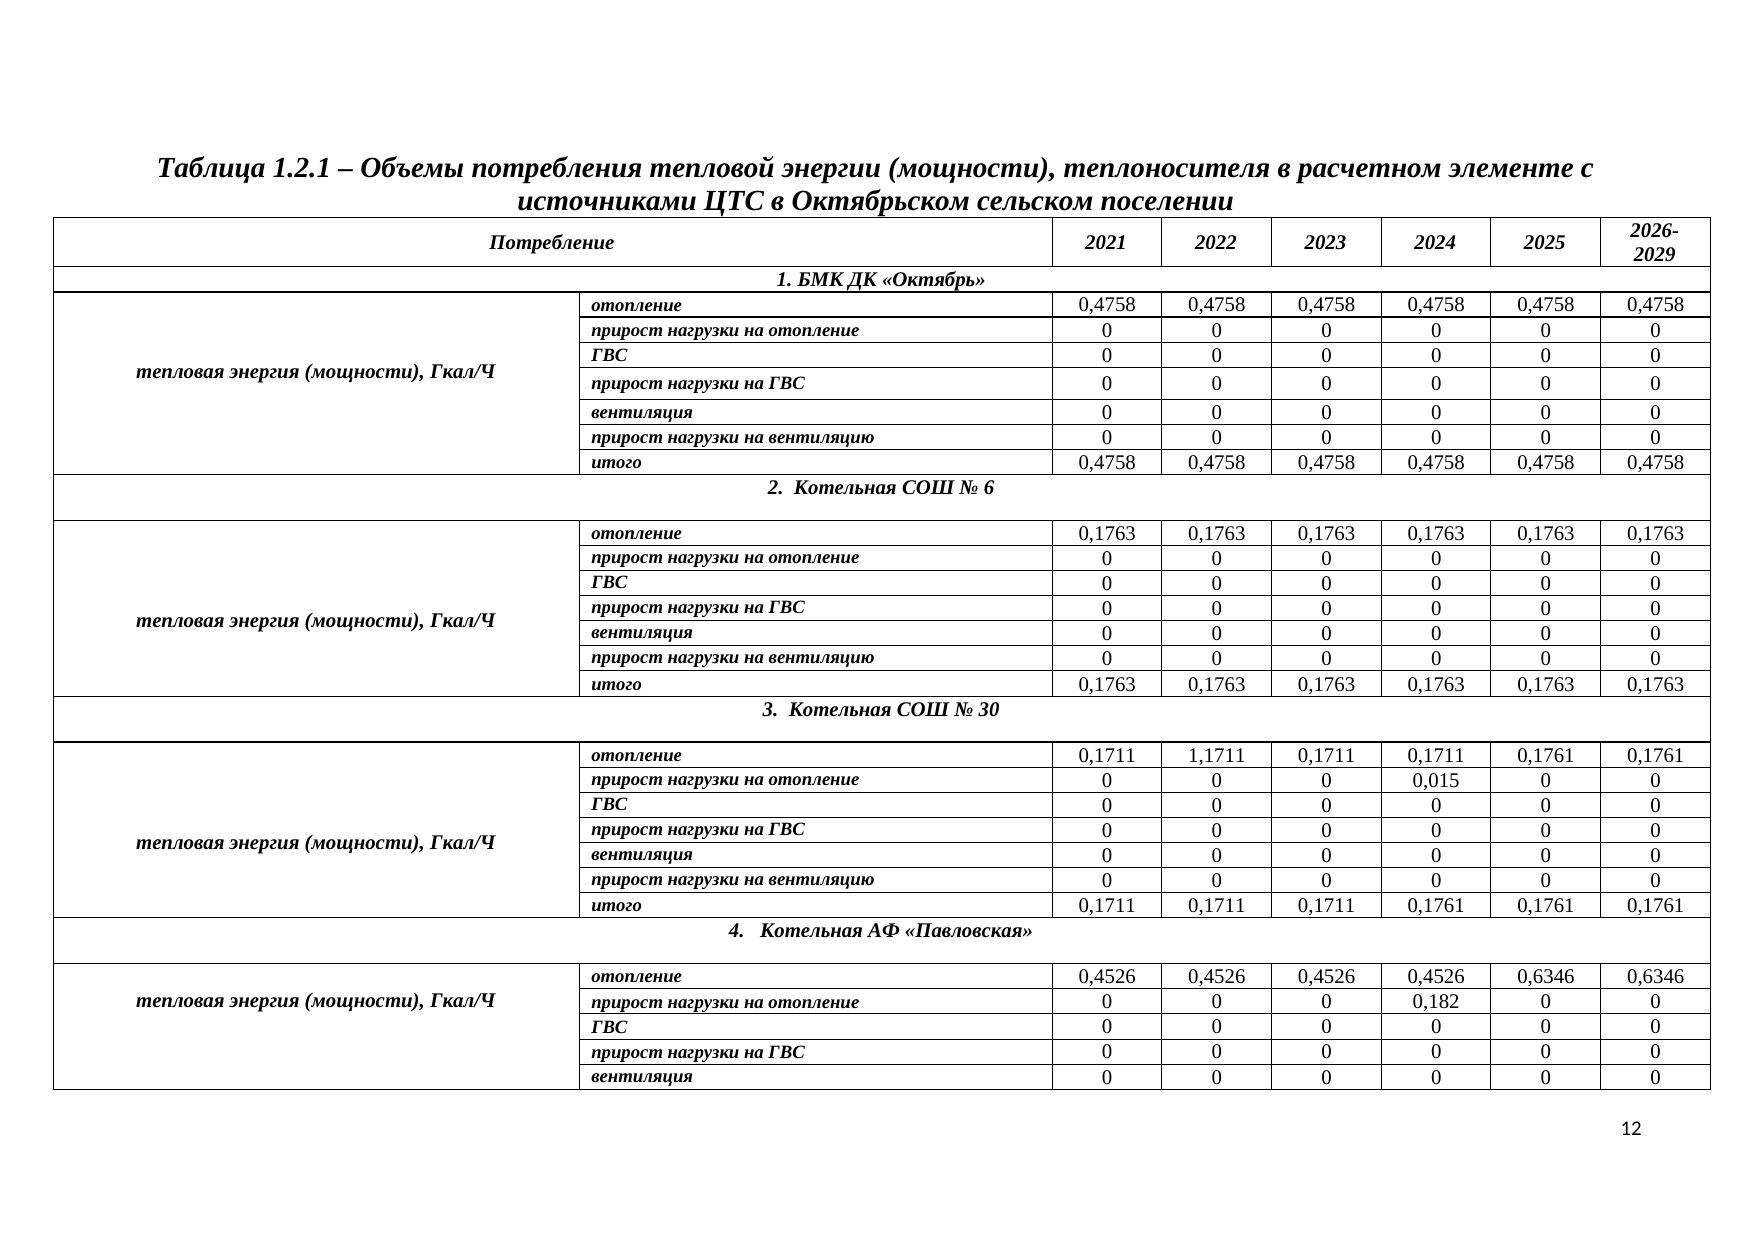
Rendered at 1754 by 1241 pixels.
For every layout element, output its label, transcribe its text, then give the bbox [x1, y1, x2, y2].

table_cell 0 [1272, 646, 1381, 670]
table_cell 0 [1053, 425, 1161, 449]
table_cell 0 [1162, 793, 1271, 817]
table_cell вентиляция [580, 1065, 1052, 1089]
table_cell 0 [1053, 368, 1161, 398]
table_cell 0 [1272, 768, 1381, 792]
table_cell 0 [1601, 1065, 1710, 1089]
table_cell 0 [1053, 596, 1161, 620]
table_cell 0 [1272, 425, 1381, 449]
table_cell 0 [1272, 793, 1381, 817]
table_cell 0 [1601, 596, 1710, 620]
table_cell прирост нагрузки на отопление [580, 768, 1052, 792]
table_cell 0 [1382, 546, 1490, 570]
table_cell 0,1711 [1272, 743, 1381, 767]
table_cell 0 [1491, 425, 1600, 449]
table_cell прирост нагрузки на вентиляцию [580, 646, 1052, 670]
text Таблица 1.2.1 – Объемы потребления тепловой энергии (мощности), теплоносителя в расчетном элементе с источниками ЦТС в Октябрьском сельском поселении [112, 150, 1641, 217]
table_cell 0 [1162, 646, 1271, 670]
table_cell 0 [1053, 868, 1161, 892]
table_cell 0 [1272, 546, 1381, 570]
table_cell 0 [1053, 818, 1161, 842]
table_cell 0 [1053, 1040, 1161, 1063]
table_cell 0 [1382, 793, 1490, 817]
table_cell 0 [1491, 989, 1600, 1013]
table_cell 0 [1053, 1065, 1161, 1089]
table_cell 0 [1382, 596, 1490, 620]
table_cell прирост нагрузки на отопление [580, 546, 1052, 570]
table_cell 0,1763 [1491, 671, 1600, 696]
table_cell 0 [1272, 818, 1381, 842]
table_cell 0,1763 [1382, 671, 1490, 696]
table_cell 0 [1601, 868, 1710, 892]
table_cell 0 [1272, 843, 1381, 867]
table_cell прирост нагрузки на ГВС [580, 368, 1052, 398]
table_header 2022 [1162, 218, 1271, 266]
table_cell 0 [1491, 318, 1600, 342]
table_cell 0,1761 [1491, 893, 1600, 917]
table_cell 0 [1053, 646, 1161, 670]
table_cell 0 [1272, 1040, 1381, 1063]
table_cell вентиляция [580, 621, 1052, 645]
table_cell 0 [1382, 571, 1490, 595]
table_cell 0,4758 [1272, 450, 1381, 474]
table_cell 0 [1162, 621, 1271, 645]
table_cell 0 [1491, 646, 1600, 670]
table_cell 0 [1162, 343, 1271, 367]
table_cell 0 [1053, 793, 1161, 817]
table_cell 0 [1491, 868, 1600, 892]
table_cell прирост нагрузки на ГВС [580, 1040, 1052, 1063]
table_cell 0 [1382, 843, 1490, 867]
table_cell 0 [1162, 1014, 1271, 1038]
table_cell 0 [1053, 400, 1161, 424]
table_cell 0 [1382, 868, 1490, 892]
table_cell 0 [1162, 1040, 1271, 1063]
table_cell 0 [1272, 400, 1381, 424]
table_header 2024 [1382, 218, 1490, 266]
table_cell 0 [1382, 818, 1490, 842]
table_header 2021 [1053, 218, 1161, 266]
table_cell тепловая энергия (мощности), Гкал/Ч [54, 293, 579, 474]
table_cell итого [580, 450, 1052, 474]
table_cell 0 [1601, 646, 1710, 670]
table_cell 0 [1601, 989, 1710, 1013]
table_cell 0 [1272, 343, 1381, 367]
table_cell 0 [1491, 596, 1600, 620]
table_cell 0 [1272, 989, 1381, 1013]
table_cell 0 [1272, 571, 1381, 595]
table_cell 0,1711 [1053, 743, 1161, 767]
table_cell прирост нагрузки на вентиляцию [580, 868, 1052, 892]
table_cell итого [580, 671, 1052, 696]
table_cell ГВС [580, 571, 1052, 595]
table_cell тепловая энергия (мощности), Гкал/Ч [54, 964, 579, 1089]
table_cell 0 [1491, 818, 1600, 842]
table_cell 0 [1162, 546, 1271, 570]
table_cell 0,4526 [1382, 964, 1490, 988]
table_cell 0 [1491, 343, 1600, 367]
table_cell 0 [1382, 368, 1490, 398]
table_cell 0 [1162, 368, 1271, 398]
table_cell 0,015 [1382, 768, 1490, 792]
table_cell 0 [1272, 868, 1381, 892]
table_cell 0 [1601, 571, 1710, 595]
table_header 2026-2029 [1601, 218, 1710, 266]
table_cell 0,4758 [1601, 450, 1710, 474]
table_cell 0,1763 [1491, 521, 1600, 545]
table_cell 0,182 [1382, 989, 1490, 1013]
table_cell 0 [1601, 1040, 1710, 1063]
table_cell 0 [1601, 1014, 1710, 1038]
table_cell отопление [580, 743, 1052, 767]
table_cell 0,1763 [1272, 671, 1381, 696]
table_cell 0 [1272, 1014, 1381, 1038]
table_header Потребление [54, 218, 1052, 266]
table_cell 1. БМК ДК «Октябрь» [54, 267, 1710, 291]
table_cell 0 [1053, 621, 1161, 645]
table_cell 0 [1053, 343, 1161, 367]
table_cell 0 [1601, 425, 1710, 449]
table_cell 0 [1162, 400, 1271, 424]
table_cell 0 [1382, 646, 1490, 670]
table_cell ГВС [580, 793, 1052, 817]
table_cell 0,1711 [1053, 893, 1161, 917]
table_cell 0 [1601, 318, 1710, 342]
table_cell 0 [1272, 596, 1381, 620]
table_cell 0 [1053, 1014, 1161, 1038]
table_cell 0,4758 [1272, 293, 1381, 316]
table_cell 0 [1601, 818, 1710, 842]
table_cell 4. Котельная АФ «Павловская» [54, 918, 1710, 963]
table_cell 0,1761 [1491, 743, 1600, 767]
table_cell 0,1711 [1272, 893, 1381, 917]
table_cell 0,4758 [1162, 450, 1271, 474]
table_cell ГВС [580, 1014, 1052, 1038]
table_cell 0,1761 [1382, 893, 1490, 917]
table_cell 0,1761 [1601, 743, 1710, 767]
table_cell 0 [1491, 571, 1600, 595]
table_cell 0 [1491, 546, 1600, 570]
table_cell 0 [1382, 1014, 1490, 1038]
table_cell 0 [1491, 368, 1600, 398]
table_cell отопление [580, 964, 1052, 988]
table_cell 0 [1491, 621, 1600, 645]
table_cell 0 [1382, 400, 1490, 424]
table_cell отопление [580, 521, 1052, 545]
table_cell 0,1763 [1162, 671, 1271, 696]
table_cell 0,4758 [1382, 450, 1490, 474]
table_cell 0 [1491, 768, 1600, 792]
table_cell 0 [1491, 1040, 1600, 1063]
table_cell прирост нагрузки на отопление [580, 318, 1052, 342]
table_cell прирост нагрузки на ГВС [580, 818, 1052, 842]
table_cell 0,1763 [1601, 521, 1710, 545]
table_cell 0,4526 [1272, 964, 1381, 988]
table_cell 0 [1382, 1065, 1490, 1089]
table_cell 0 [1601, 343, 1710, 367]
table_cell 0,1763 [1601, 671, 1710, 696]
table_cell 0 [1162, 818, 1271, 842]
table_cell 0 [1382, 425, 1490, 449]
table_header 2023 [1272, 218, 1381, 266]
table_cell 0 [1272, 318, 1381, 342]
table_cell вентиляция [580, 400, 1052, 424]
table_cell 0,4758 [1053, 450, 1161, 474]
table_cell 0,4758 [1382, 293, 1490, 316]
table_cell 0 [1601, 546, 1710, 570]
table_cell 0 [1272, 621, 1381, 645]
table_cell 0 [1601, 793, 1710, 817]
table_cell 0 [1491, 1014, 1600, 1038]
table_cell 0 [1601, 768, 1710, 792]
table_cell 0 [1162, 425, 1271, 449]
table_cell 0,1711 [1382, 743, 1490, 767]
table_cell тепловая энергия (мощности), Гкал/Ч [54, 521, 579, 696]
table_cell 0 [1382, 1040, 1490, 1063]
table_cell 0,4758 [1601, 293, 1710, 316]
table_cell 2. Котельная СОШ № 6 [54, 475, 1710, 520]
table_cell отопление [580, 293, 1052, 316]
table_cell 0,1763 [1053, 671, 1161, 696]
table_cell 0 [1491, 1065, 1600, 1089]
table_cell прирост нагрузки на ГВС [580, 596, 1052, 620]
table_cell 0 [1162, 318, 1271, 342]
table_cell 0 [1272, 368, 1381, 398]
table_header 2025 [1491, 218, 1600, 266]
table_cell 0 [1601, 368, 1710, 398]
table_cell 0 [1053, 318, 1161, 342]
table_cell 0,4758 [1053, 293, 1161, 316]
table_cell 0 [1382, 318, 1490, 342]
table_cell 0,1763 [1162, 521, 1271, 545]
table_cell 0,1711 [1162, 893, 1271, 917]
table_cell 0 [1162, 596, 1271, 620]
table_cell тепловая энергия (мощности), Гкал/Ч [54, 743, 579, 917]
table_cell 3. Котельная СОШ № 30 [54, 697, 1710, 741]
table_cell 0,1763 [1382, 521, 1490, 545]
table_cell 0 [1053, 843, 1161, 867]
table_cell 0,4758 [1491, 450, 1600, 474]
table_cell 0,1763 [1053, 521, 1161, 545]
table_cell 0 [1162, 571, 1271, 595]
table_cell 0 [1053, 546, 1161, 570]
table_cell 0,6346 [1491, 964, 1600, 988]
table_cell 0 [1601, 621, 1710, 645]
table_cell 0,1763 [1272, 521, 1381, 545]
table_cell 0 [1162, 843, 1271, 867]
table_cell прирост нагрузки на отопление [580, 989, 1052, 1013]
table_cell 0 [1053, 989, 1161, 1013]
table_cell 0 [1601, 400, 1710, 424]
table_cell 0 [1162, 1065, 1271, 1089]
table_cell 0 [1162, 989, 1271, 1013]
table_cell 0 [1162, 768, 1271, 792]
table_cell 0 [1382, 621, 1490, 645]
table_cell 1,1711 [1162, 743, 1271, 767]
table_cell 0,4758 [1491, 293, 1600, 316]
table_cell 0,4526 [1053, 964, 1161, 988]
table_cell 0 [1601, 843, 1710, 867]
table_cell 0 [1382, 343, 1490, 367]
table_cell 0 [1272, 1065, 1381, 1089]
table_cell 0,4758 [1162, 293, 1271, 316]
table_cell 0 [1053, 768, 1161, 792]
table_cell 0 [1491, 400, 1600, 424]
table_cell 0 [1162, 868, 1271, 892]
table_cell 0,4526 [1162, 964, 1271, 988]
table_cell итого [580, 893, 1052, 917]
table_cell прирост нагрузки на вентиляцию [580, 425, 1052, 449]
table_cell 0 [1053, 571, 1161, 595]
table_cell 0 [1491, 843, 1600, 867]
table_cell ГВС [580, 343, 1052, 367]
table_cell 0 [1491, 793, 1600, 817]
table_cell 0,1761 [1601, 893, 1710, 917]
table_cell вентиляция [580, 843, 1052, 867]
table_cell 0,6346 [1601, 964, 1710, 988]
